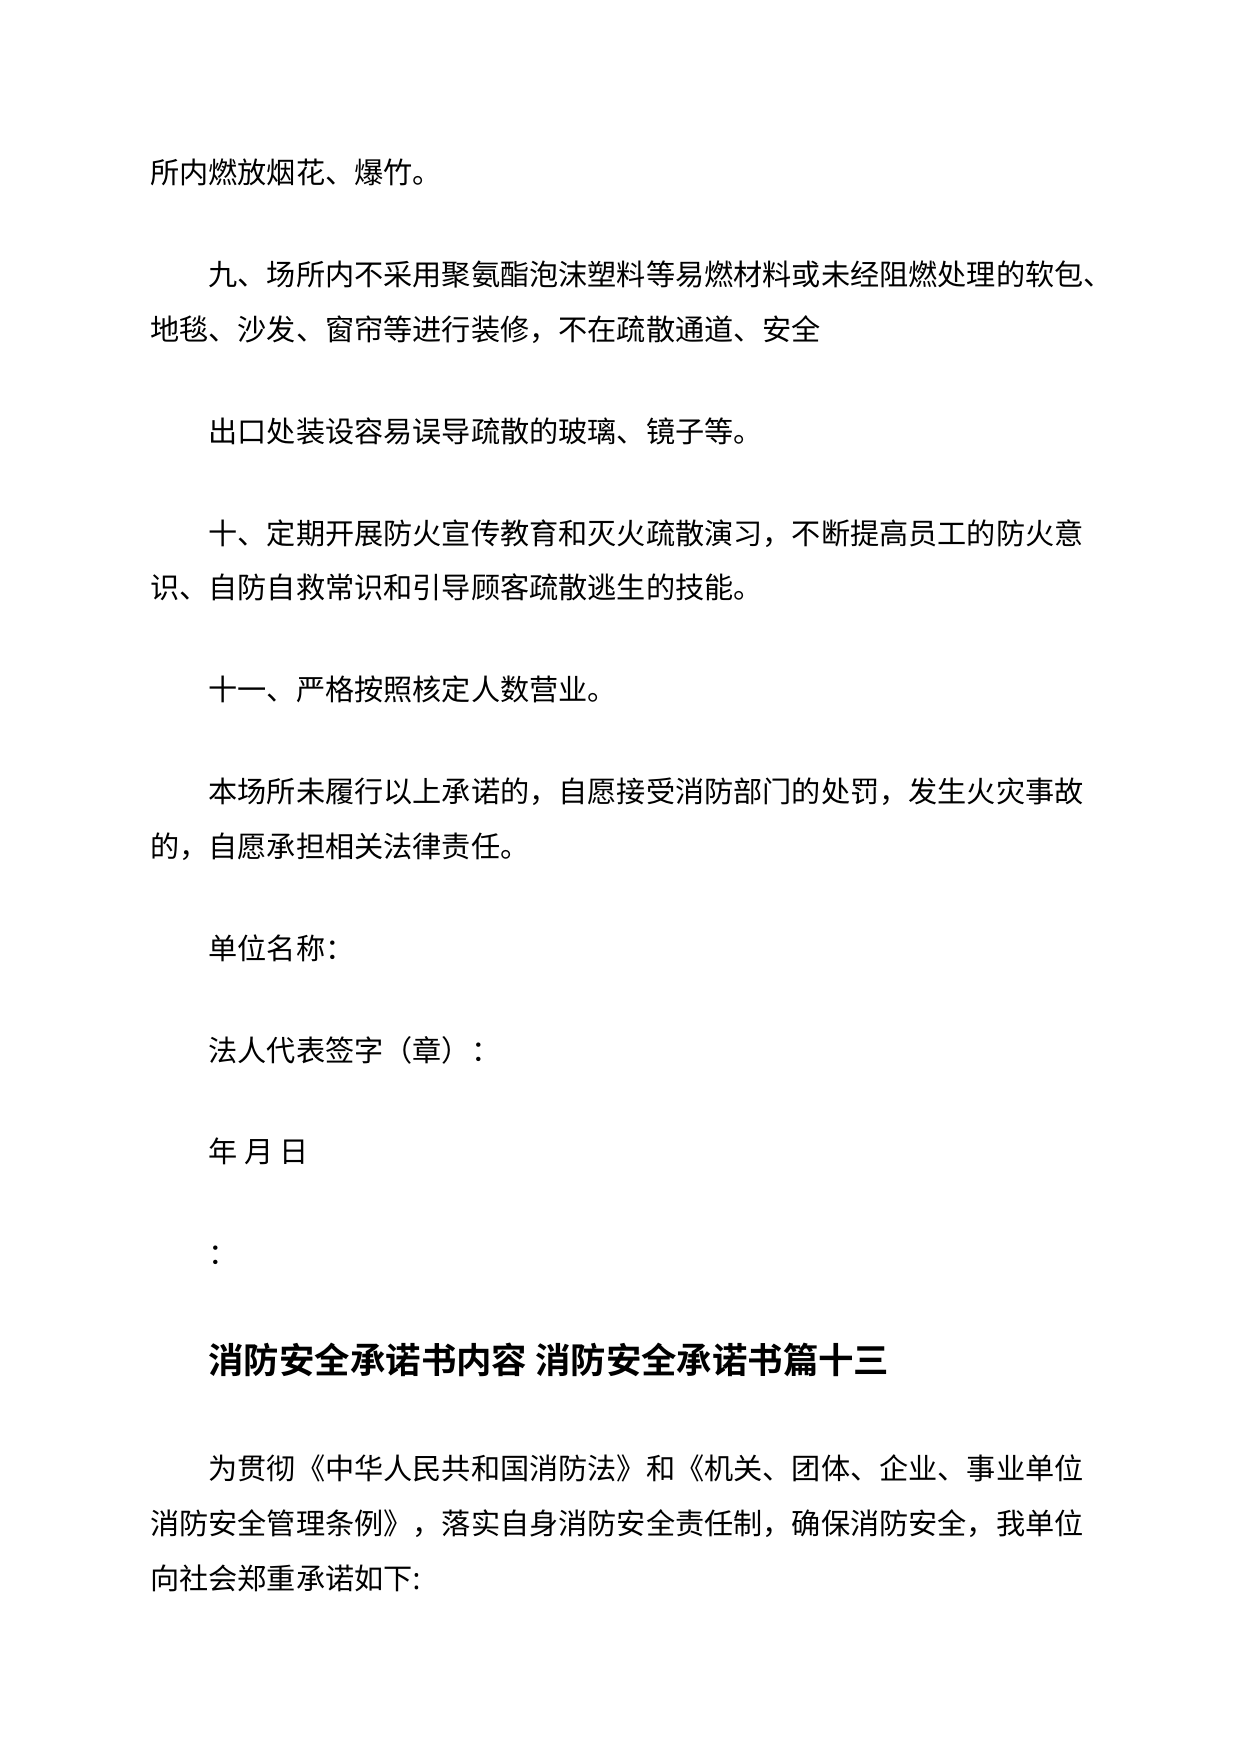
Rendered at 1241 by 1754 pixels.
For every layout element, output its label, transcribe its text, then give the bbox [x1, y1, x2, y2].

text 年 月 日 [150, 1129, 1090, 1171]
text 消防安全承诺书内容 消防安全承诺书篇十三 [150, 1332, 1090, 1384]
text 为贯彻《中华人民共和国消防法》和《机关、团体、企业、事业单位消防安全管理条例》，落实自身消防安全责任制，确保消防安全，我单位向社会郑重承诺如下: [150, 1446, 1090, 1598]
text 出口处装设容易误导疏散的玻璃、镜子等。 [150, 408, 1090, 451]
text 法人代表签字（章）： [150, 1027, 1090, 1069]
text 本场所未履行以上承诺的，自愿接受消防部门的处罚，发生火灾事故的，自愿承担相关法律责任。 [150, 769, 1090, 866]
text 十一、严格按照核定人数营业。 [150, 667, 1090, 709]
text 单位名称： [150, 925, 1090, 968]
text ： [150, 1231, 1090, 1273]
text 九、场所内不采用聚氨酯泡沫塑料等易燃材料或未经阻燃处理的软包、地毯、沙发、窗帘等进行装修，不在疏散通道、安全 [150, 252, 1090, 349]
text 十、定期开展防火宣传教育和灭火疏散演习，不断提高员工的防火意识、自防自救常识和引导顾客疏散逃生的技能。 [150, 510, 1090, 607]
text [150, 150, 1090, 192]
